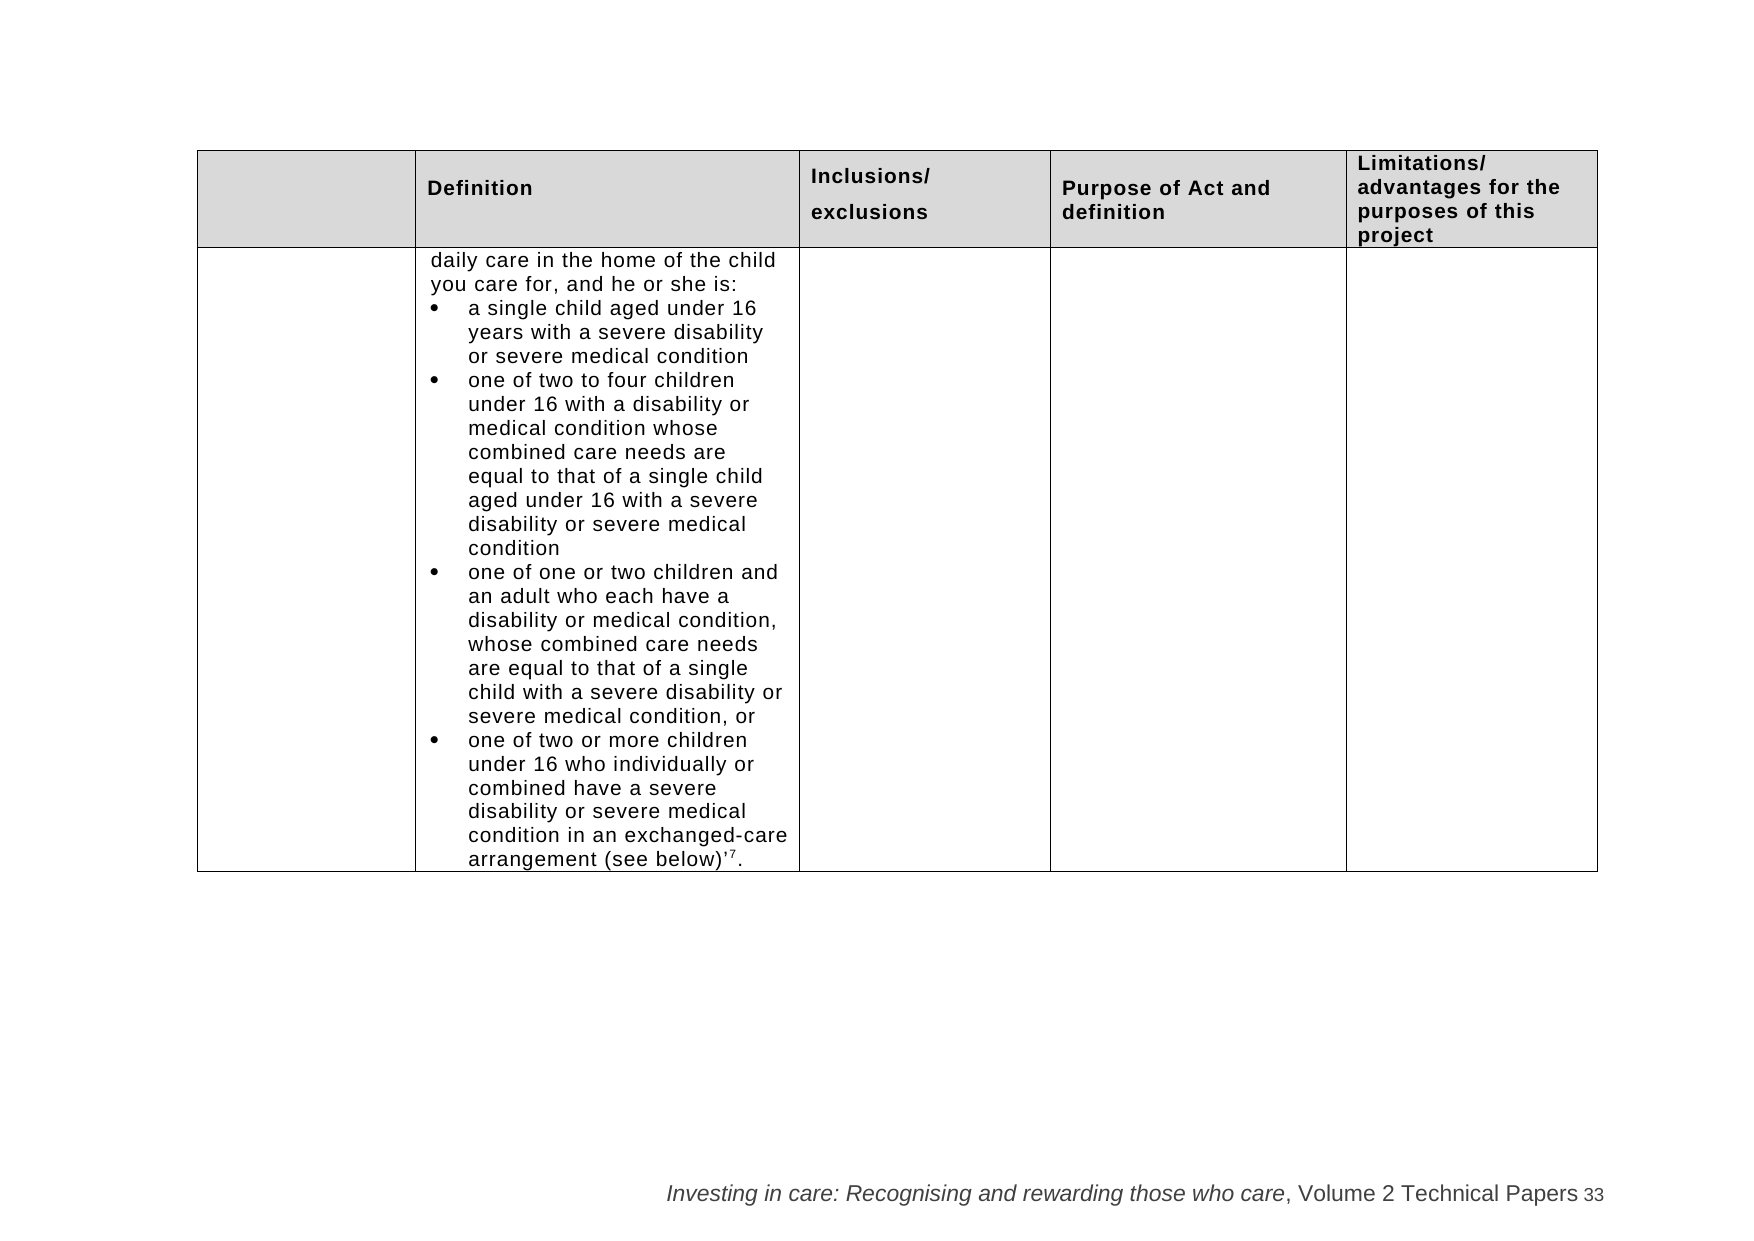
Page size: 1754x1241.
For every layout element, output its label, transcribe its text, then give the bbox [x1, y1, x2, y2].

table_header Definition [416, 151, 799, 247]
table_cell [800, 248, 1050, 871]
table_header Inclusions/ exclusions [800, 151, 1050, 247]
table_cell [416, 248, 799, 871]
table_header Limitations/ advantages for the purposes of this project [1347, 151, 1597, 247]
table_header Purpose of Act and definition [1051, 151, 1346, 247]
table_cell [1347, 248, 1597, 871]
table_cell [1051, 248, 1346, 871]
table_header [198, 151, 415, 247]
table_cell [198, 248, 415, 871]
